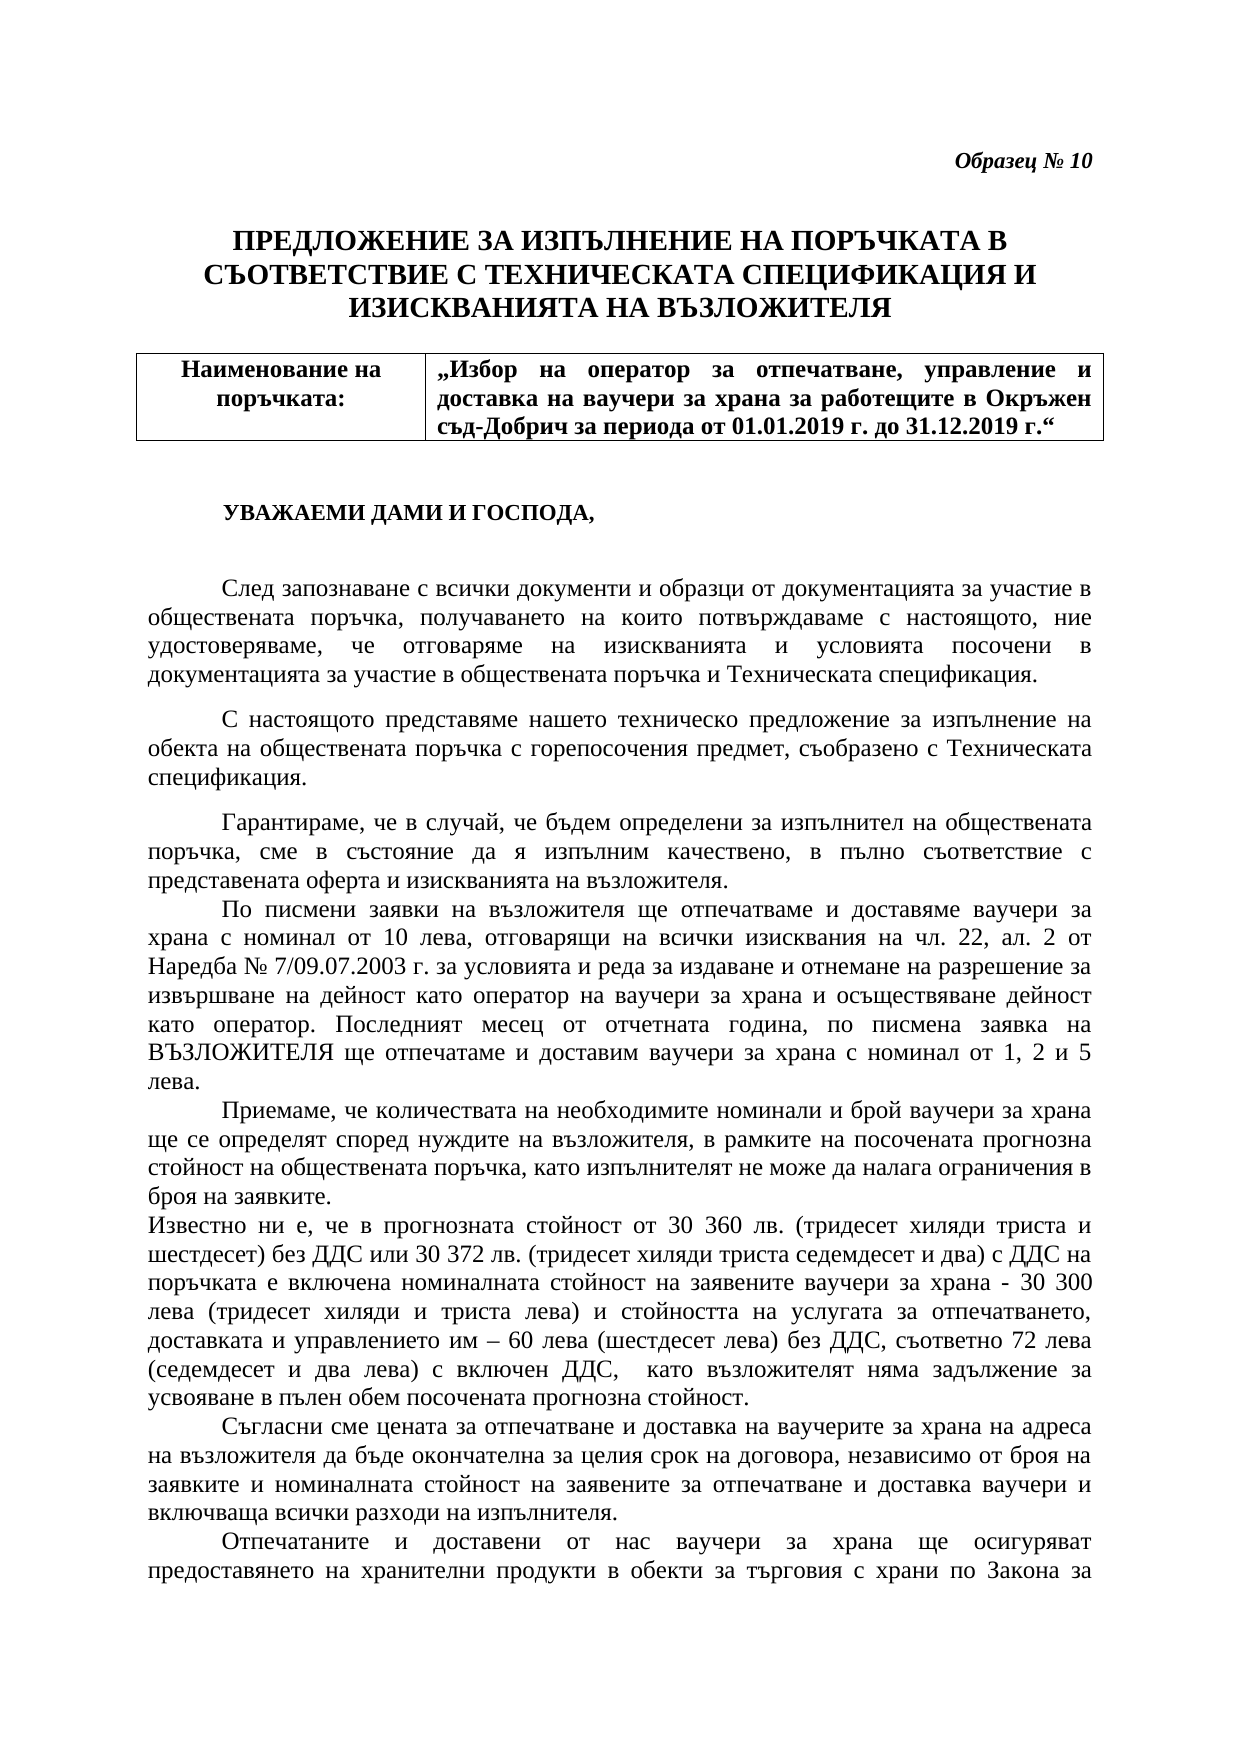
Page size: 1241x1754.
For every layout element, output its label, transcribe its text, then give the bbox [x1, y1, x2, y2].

text По писмени заявки на възложителя ще отпечатваме и доставяме ваучери за храна с номинал от 10 лева, отговарящи на всички изисквания на чл. 22, ал. 2 от Наредба № 7/09.07.2003 г. за условията и реда за издаване и отнемане на разрешение за извършване на дейност като оператор на ваучери за храна и осъществяване дейност като оператор. Последният месец от отчетната година, по писмена заявка на ВЪЗЛОЖИТЕЛЯ ще отпечатаме и доставим ваучери за храна с номинал от 1, 2 и 5 лева. [148, 894, 1093, 1095]
table_header Наименование на поръчката: [137, 354, 425, 440]
text Образец № 10 [148, 148, 1093, 174]
text предложение за изпълнение на поръчката в съответствие с техническАТА спецификациЯ и изискванията на възложителя [148, 223, 1093, 324]
text С настоящото представяме нашето техническо предложение за изпълнение на обекта на обществената поръчка с горепосочения предмет, съобразено с Техническата спецификация. [148, 704, 1093, 791]
text Съгласни сме цената за отпечатване и доставка на ваучерите за храна на адреса на възложителя да бъде окончателна за целия срок на договора, независимо от броя на заявките и номиналната стойност на заявените за отпечатване и доставка ваучери и включваща всички разходи на изпълнителя. [148, 1411, 1093, 1526]
text УВАЖАЕМИ ДАМИ И ГОСПОДА, [148, 499, 1093, 525]
text След запознаване с всички документи и образци от документацията за участие в обществената поръчка, получаването на които потвърждаваме с настоящото, ние удостоверяваме, че отговаряме на изискванията и условията посочени в документацията за участие в обществената поръчка и Техническата спецификация. [148, 573, 1093, 688]
text Известно ни е, че в прогнозната стойност от 30 360 лв. (тридесет хиляди триста и шестдесет) без ДДС или 30 372 лв. (тридесет хиляди триста седемдесет и два) с ДДС на поръчката е включена номиналната стойност на заявените ваучери за храна - 30 300 лева (тридесет хиляди и триста лева) и стойността на услугата за отпечатването, доставката и управлението им – 60 лева (шестдесет лева) без ДДС, съответно 72 лева (седемдесет и два лева) с включен ДДС, като възложителят няма задължение за усвояване в пълен обем посочената прогнозна стойност. [148, 1210, 1093, 1411]
text Гарантираме, че в случай, че бъдем определени за изпълнител на обществената поръчка, сме в състояние да я изпълним качествено, в пълно съответствие с представената оферта и изискванията на възложителя. [148, 807, 1093, 894]
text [148, 1526, 1093, 1584]
text Приемаме, че количествата на необходимите номинали и брой ваучери за храна ще се определят според нуждите на възложителя, в рамките на посочената прогнозна стойност на обществената поръчка, като изпълнителят не може да налага ограничения в броя на заявките. [148, 1095, 1093, 1210]
table_header „Избор на оператор за отпечатване, управление и доставка на ваучери за храна за работещите в Окръжен съд-Добрич за периода от 01.01.2019 г. до 31.12.2019 г.“ [426, 354, 1103, 440]
